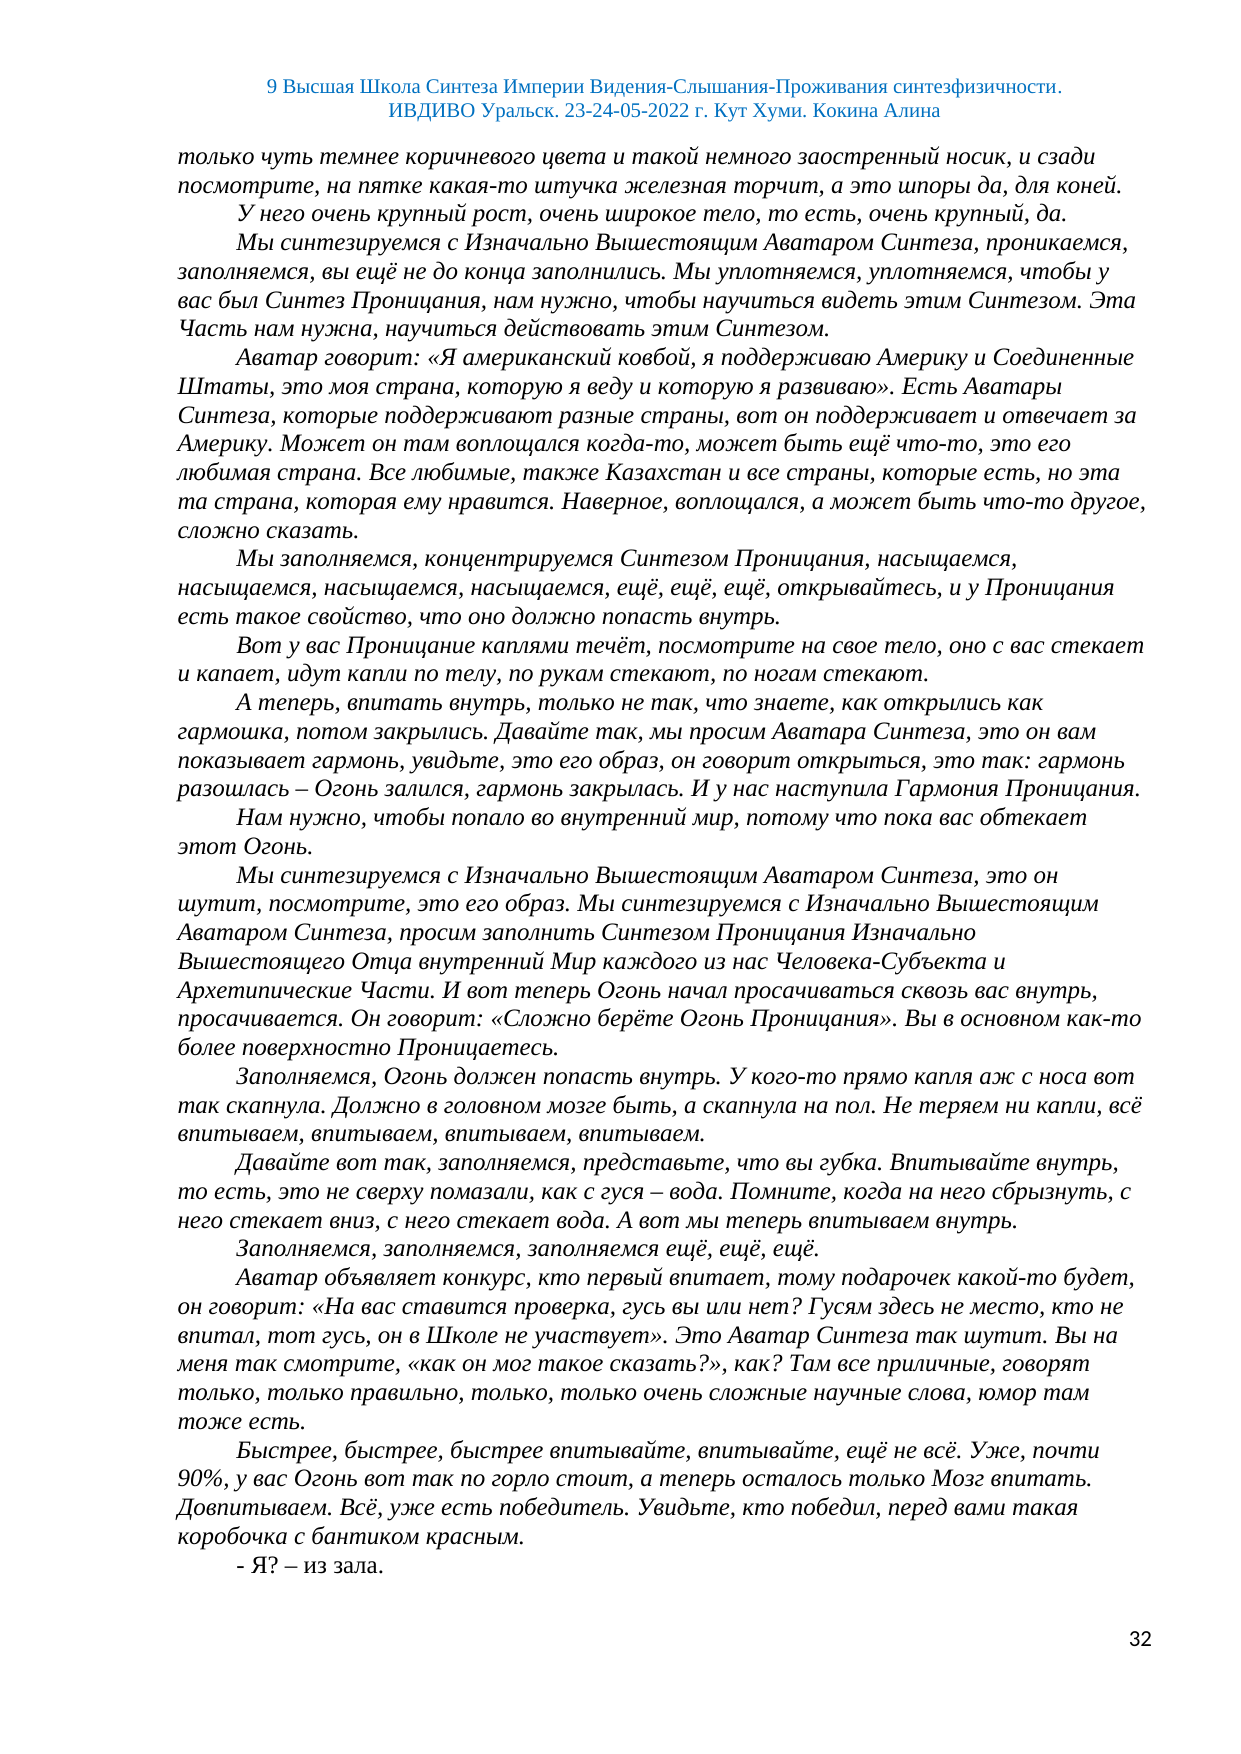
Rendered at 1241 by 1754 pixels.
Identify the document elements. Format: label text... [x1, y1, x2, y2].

text У него очень крупный рост, очень широкое тело, то есть, очень крупный, да. [177, 198, 1152, 227]
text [177, 141, 1152, 198]
text Вот у вас Проницание каплями течёт, посмотрите на свое тело, оно с вас стекает и капает, идут капли по телу, по рукам стекают, по ногам стекают. [177, 630, 1152, 687]
text Заполняемся, заполняемся, заполняемся ещё, ещё, ещё. [177, 1233, 1152, 1262]
text Аватар объявляет конкурс, кто первый впитает, тому подарочек какой-то будет, он говорит: «На вас ставится проверка, гусь вы или нет? Гусям здесь не место, кто не впитал, тот гусь, он в Школе не участвует». Это Аватар Синтеза так шутит. Вы на меня так смотрите, «как он мог такое сказать?», как? Там все приличные, говорят только, только правильно, только, только очень сложные научные слова, юмор там тоже есть. [177, 1262, 1152, 1435]
text Заполняемся, Огонь должен попасть внутрь. У кого-то прямо капля аж с носа вот так скапнула. Должно в головном мозге быть, а скапнула на пол. Не теряем ни капли, всё впитываем, впитываем, впитываем, впитываем. [177, 1061, 1152, 1147]
text Мы синтезируемся с Изначально Вышестоящим Аватаром Синтеза, проникаемся, заполняемся, вы ещё не до конца заполнились. Мы уплотняемся, уплотняемся, чтобы у вас был Синтез Проницания, нам нужно, чтобы научиться видеть этим Синтезом. Эта Часть нам нужна, научиться действовать этим Синтезом. [177, 227, 1152, 342]
text - Я? – из зала. [177, 1550, 1152, 1578]
text Аватар говорит: «Я американский ковбой, я поддерживаю Америку и Соединенные Штаты, это моя страна, которую я веду и которую я развиваю». Есть Аватары Синтеза, которые поддерживают разные страны, вот он поддерживает и отвечает за Америку. Может он там воплощался когда-то, может быть ещё что-то, это его любимая страна. Все любимые, также Казахстан и все страны, которые есть, но эта та страна, которая ему нравится. Наверное, воплощался, а может быть что-то другое, сложно сказать. [177, 342, 1152, 543]
text А теперь, впитать внутрь, только не так, что знаете, как открылись как гармошка, потом закрылись. Давайте так, мы просим Аватара Синтеза, это он вам показывает гармонь, увидьте, это его образ, он говорит открыться, это так: гармонь разошлась – Огонь залился, гармонь закрылась. И у нас наступила Гармония Проницания. [177, 687, 1152, 802]
text Мы синтезируемся с Изначально Вышестоящим Аватаром Синтеза, это он шутит, посмотрите, это его образ. Мы синтезируемся с Изначально Вышестоящим Аватаром Синтеза, просим заполнить Синтезом Проницания Изначально Вышестоящего Отца внутренний Мир каждого из нас Человека-Субъекта и Архетипические Части. И вот теперь Огонь начал просачиваться сквозь вас внутрь, просачивается. Он говорит: «Сложно берёте Огонь Проницания». Вы в основном как-то более поверхностно Проницаетесь. [177, 860, 1152, 1061]
text Мы заполняемся, концентрируемся Синтезом Проницания, насыщаемся, насыщаемся, насыщаемся, насыщаемся, ещё, ещё, ещё, открывайтесь, и у Проницания есть такое свойство, что оно должно попасть внутрь. [177, 543, 1152, 630]
text Нам нужно, чтобы попало во внутренний мир, потому что пока вас обтекает этот Огонь. [177, 802, 1152, 860]
text Быстрее, быстрее, быстрее впитывайте, впитывайте, ещё не всё. Уже, почти 90%, у вас Огонь вот так по горло стоит, а теперь осталось только Мозг впитать. Довпитываем. Всё, уже есть победитель. Увидьте, кто победил, перед вами такая коробочка с бантиком красным. [177, 1435, 1152, 1550]
text Давайте вот так, заполняемся, представьте, что вы губка. Впитывайте внутрь, то есть, это не сверху помазали, как с гуся – вода. Помните, когда на него сбрызнуть, с него стекает вниз, с него стекает вода. А вот мы теперь впитываем внутрь. [177, 1147, 1152, 1233]
